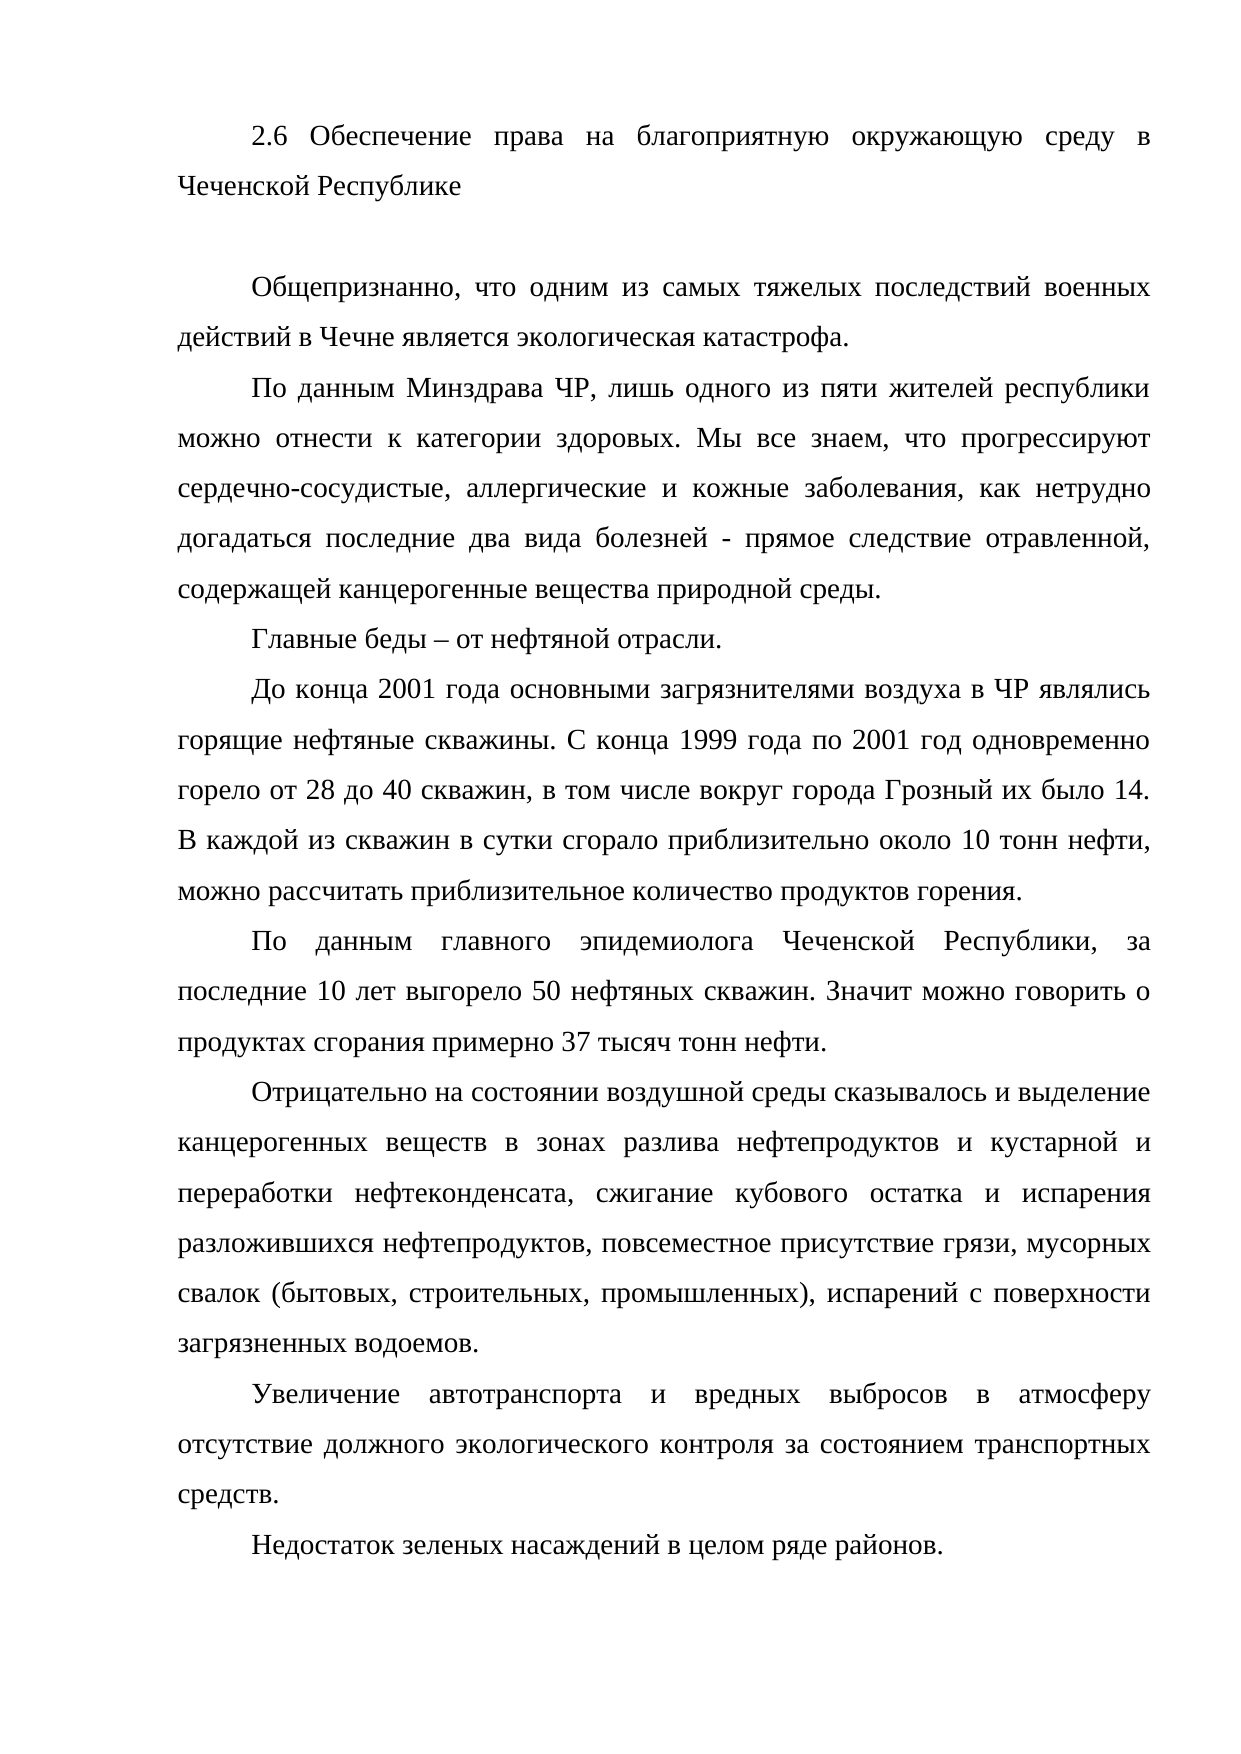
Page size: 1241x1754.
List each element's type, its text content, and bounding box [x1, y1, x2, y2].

text Увеличение автотранспорта и вредных выбросов в атмосферу отсутствие должного экологического контроля за состоянием транспортных средств. [177, 1376, 1152, 1510]
text Недостаток зеленых насаждений в целом ряде районов. [177, 1527, 1152, 1560]
text 2.6 Обеспечение права на благоприятную окружающую среду в Чеченской Республике [177, 118, 1152, 202]
text Общепризнанно, что одним из самых тяжелых последствий военных действий в Чечне является экологическая катастрофа. [177, 269, 1152, 353]
text До конца 2001 года основными загрязнителями воздуха в ЧР являлись горящие нефтяные скважины. С конца 1999 года по 2001 год одновременно горело от 28 до 40 скважин, в том числе вокруг города Грозный их было 14. В каждой из скважин в сутки сгорало приблизительно около 10 тонн нефти, можно рассчитать приблизительное количество продуктов горения. [177, 672, 1152, 906]
text По данным Минздрава ЧР, лишь одного из пяти жителей республики можно отнести к категории здоровых. Мы все знаем, что прогрессируют сердечно-сосудистые, аллергические и кожные заболевания, как нетрудно догадаться последние два вида болезней - прямое следствие отравленной, содержащей канцерогенные вещества природной среды. [177, 370, 1152, 604]
text Отрицательно на состоянии воздушной среды сказывалось и выделение канцерогенных веществ в зонах разлива нефтепродуктов и кустарной и переработки нефтеконденсата, сжигание кубового остатка и испарения разложившихся нефтепродуктов, повсеместное присутствие грязи, мусорных свалок (бытовых, строительных, промышленных), испарений с поверхности загрязненных водоемов. [177, 1074, 1152, 1359]
text Главные беды – от нефтяной отрасли. [177, 621, 1152, 655]
text По данным главного эпидемиолога Чеченской Республики, за последние 10 лет выгорело 50 нефтяных скважин. Значит можно говорить о продуктах сгорания примерно 37 тысяч тонн нефти. [177, 923, 1152, 1057]
